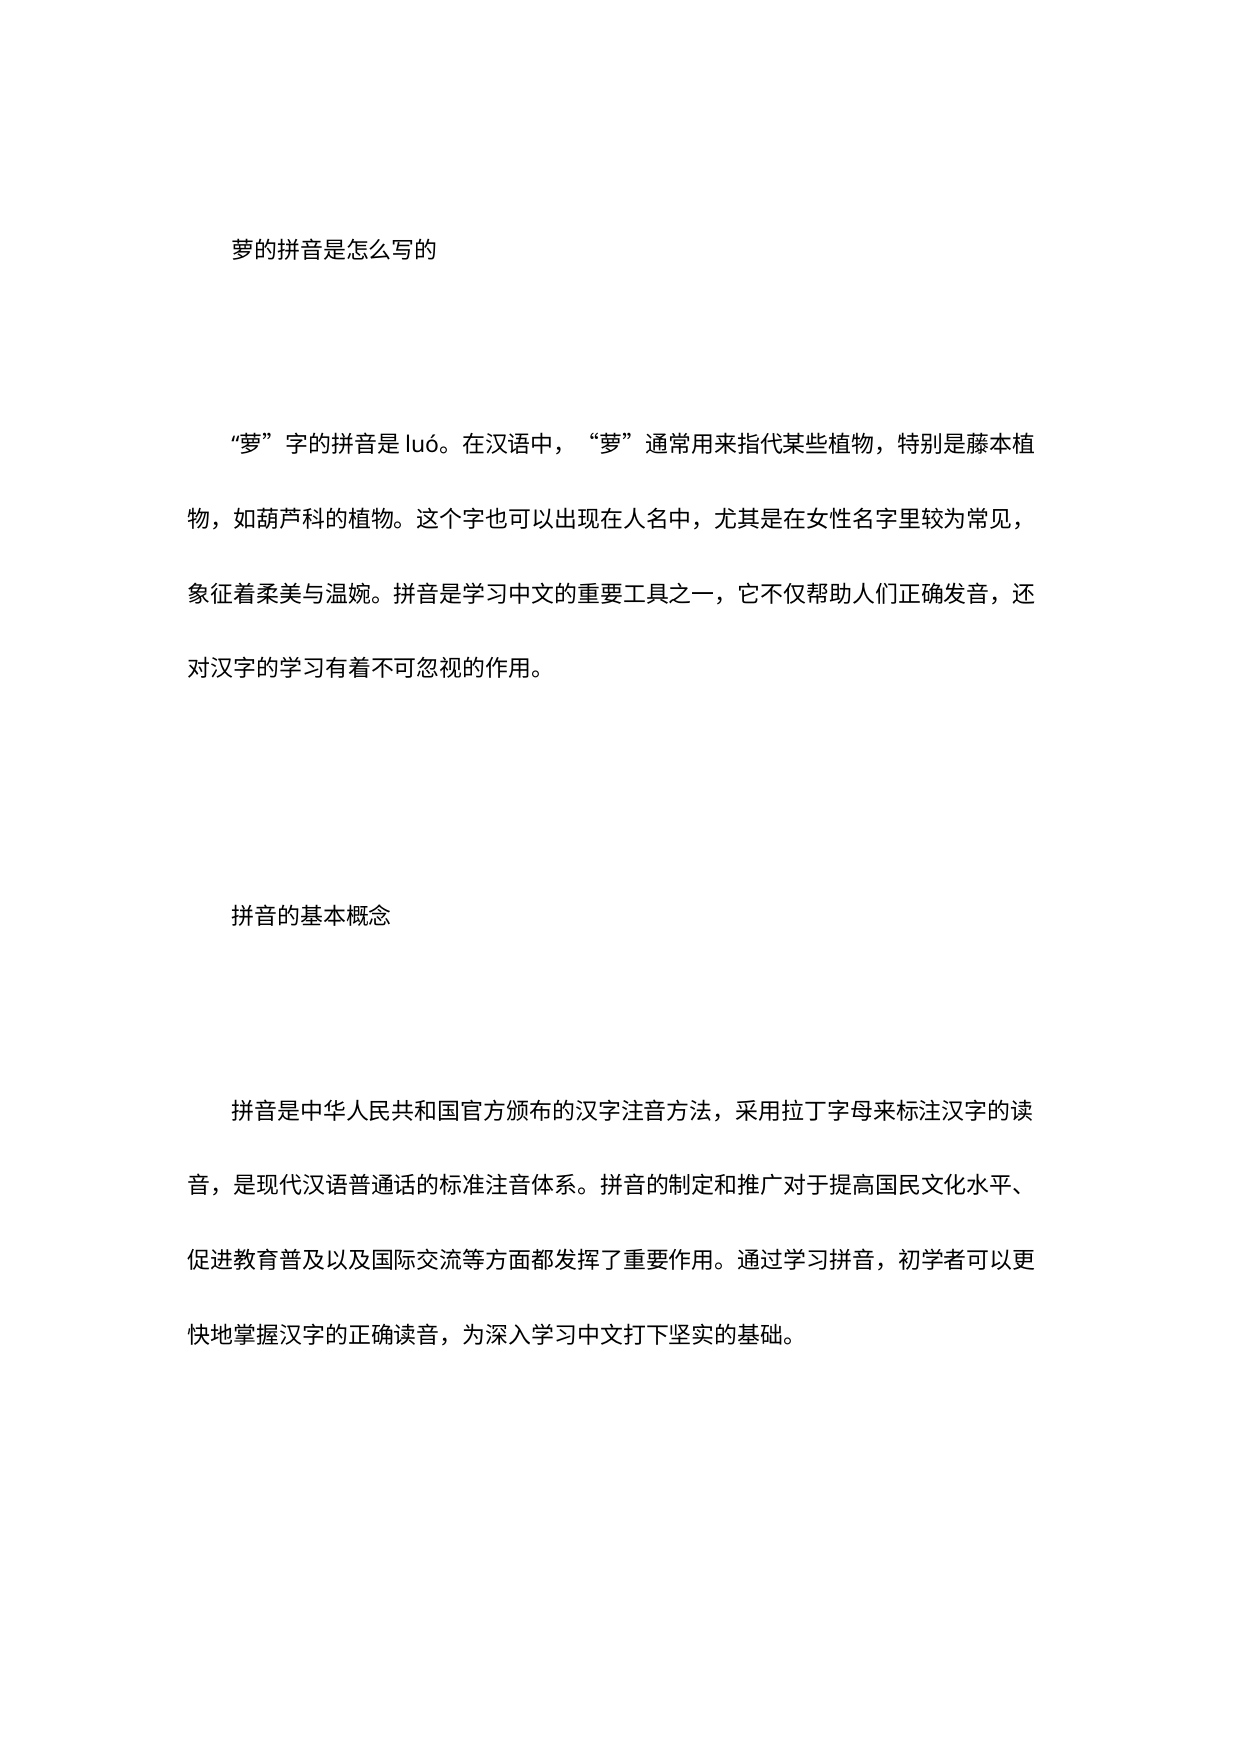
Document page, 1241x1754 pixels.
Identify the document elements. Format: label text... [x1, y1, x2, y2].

text 拼音的基本概念 [187, 882, 1053, 947]
text “萝”字的拼音是 luó。在汉语中，“萝”通常用来指代某些植物，特别是藤本植物，如葫芦科的植物。这个字也可以出现在人名中，尤其是在女性名字里较为常见，象征着柔美与温婉。拼音是学习中文的重要工具之一，它不仅帮助人们正确发音，还对汉字的学习有着不可忽视的作用。 [187, 410, 1053, 699]
text 拼音是中华人民共和国官方颁布的汉字注音方法，采用拉丁字母来标注汉字的读音，是现代汉语普通话的标准注音体系。拼音的制定和推广对于提高国民文化水平、促进教育普及以及国际交流等方面都发挥了重要作用。通过学习拼音，初学者可以更快地掌握汉字的正确读音，为深入学习中文打下坚实的基础。 [187, 1077, 1053, 1366]
text 萝的拼音是怎么写的 [187, 216, 1053, 281]
